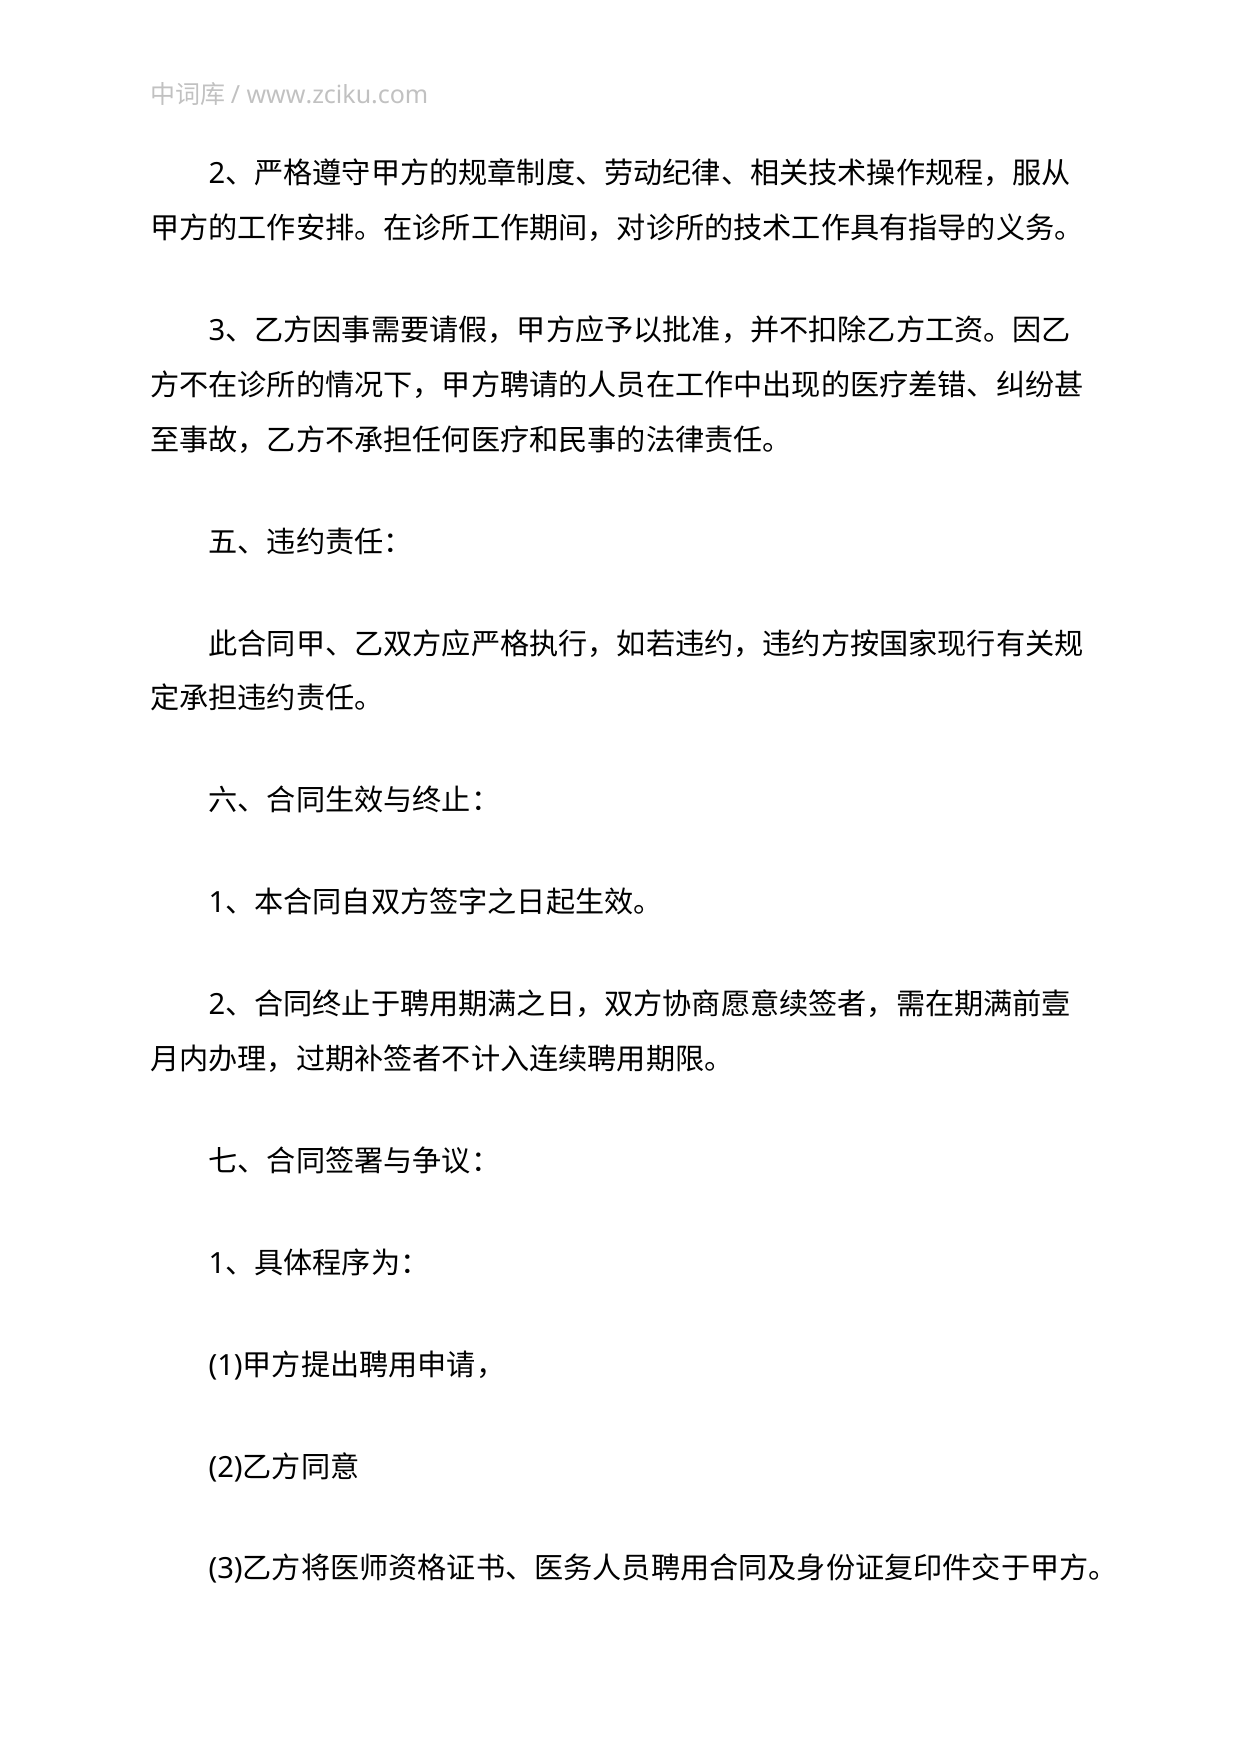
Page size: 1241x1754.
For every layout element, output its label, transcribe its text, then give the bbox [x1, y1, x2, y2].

text 3、乙方因事需要请假，甲方应予以批准，并不扣除乙方工资。因乙方不在诊所的情况下，甲方聘请的人员在工作中出现的医疗差错、纠纷甚至事故，乙方不承担任何医疗和民事的法律责任。 [150, 307, 1090, 459]
text 此合同甲、乙双方应严格执行，如若违约，违约方按国家现行有关规定承担违约责任。 [150, 620, 1090, 717]
text 五、违约责任： [150, 518, 1090, 561]
text 六、合同生效与终止： [150, 777, 1090, 819]
text 2、严格遵守甲方的规章制度、劳动纪律、相关技术操作规程，服从甲方的工作安排。在诊所工作期间，对诊所的技术工作具有指导的义务。 [150, 150, 1090, 247]
text 1、本合同自双方签字之日起生效。 [150, 879, 1090, 921]
text 七、合同签署与争议： [150, 1137, 1090, 1180]
text (1)甲方提出聘用申请， [150, 1341, 1090, 1383]
text 1、具体程序为： [150, 1239, 1090, 1282]
text (3)乙方将医师资格证书、医务人员聘用合同及身份证复印件交于甲方。 [150, 1545, 1090, 1587]
text (2)乙方同意 [150, 1443, 1090, 1486]
text 2、合同终止于聘用期满之日，双方协商愿意续签者，需在期满前壹月内办理，过期补签者不计入连续聘用期限。 [150, 981, 1090, 1078]
